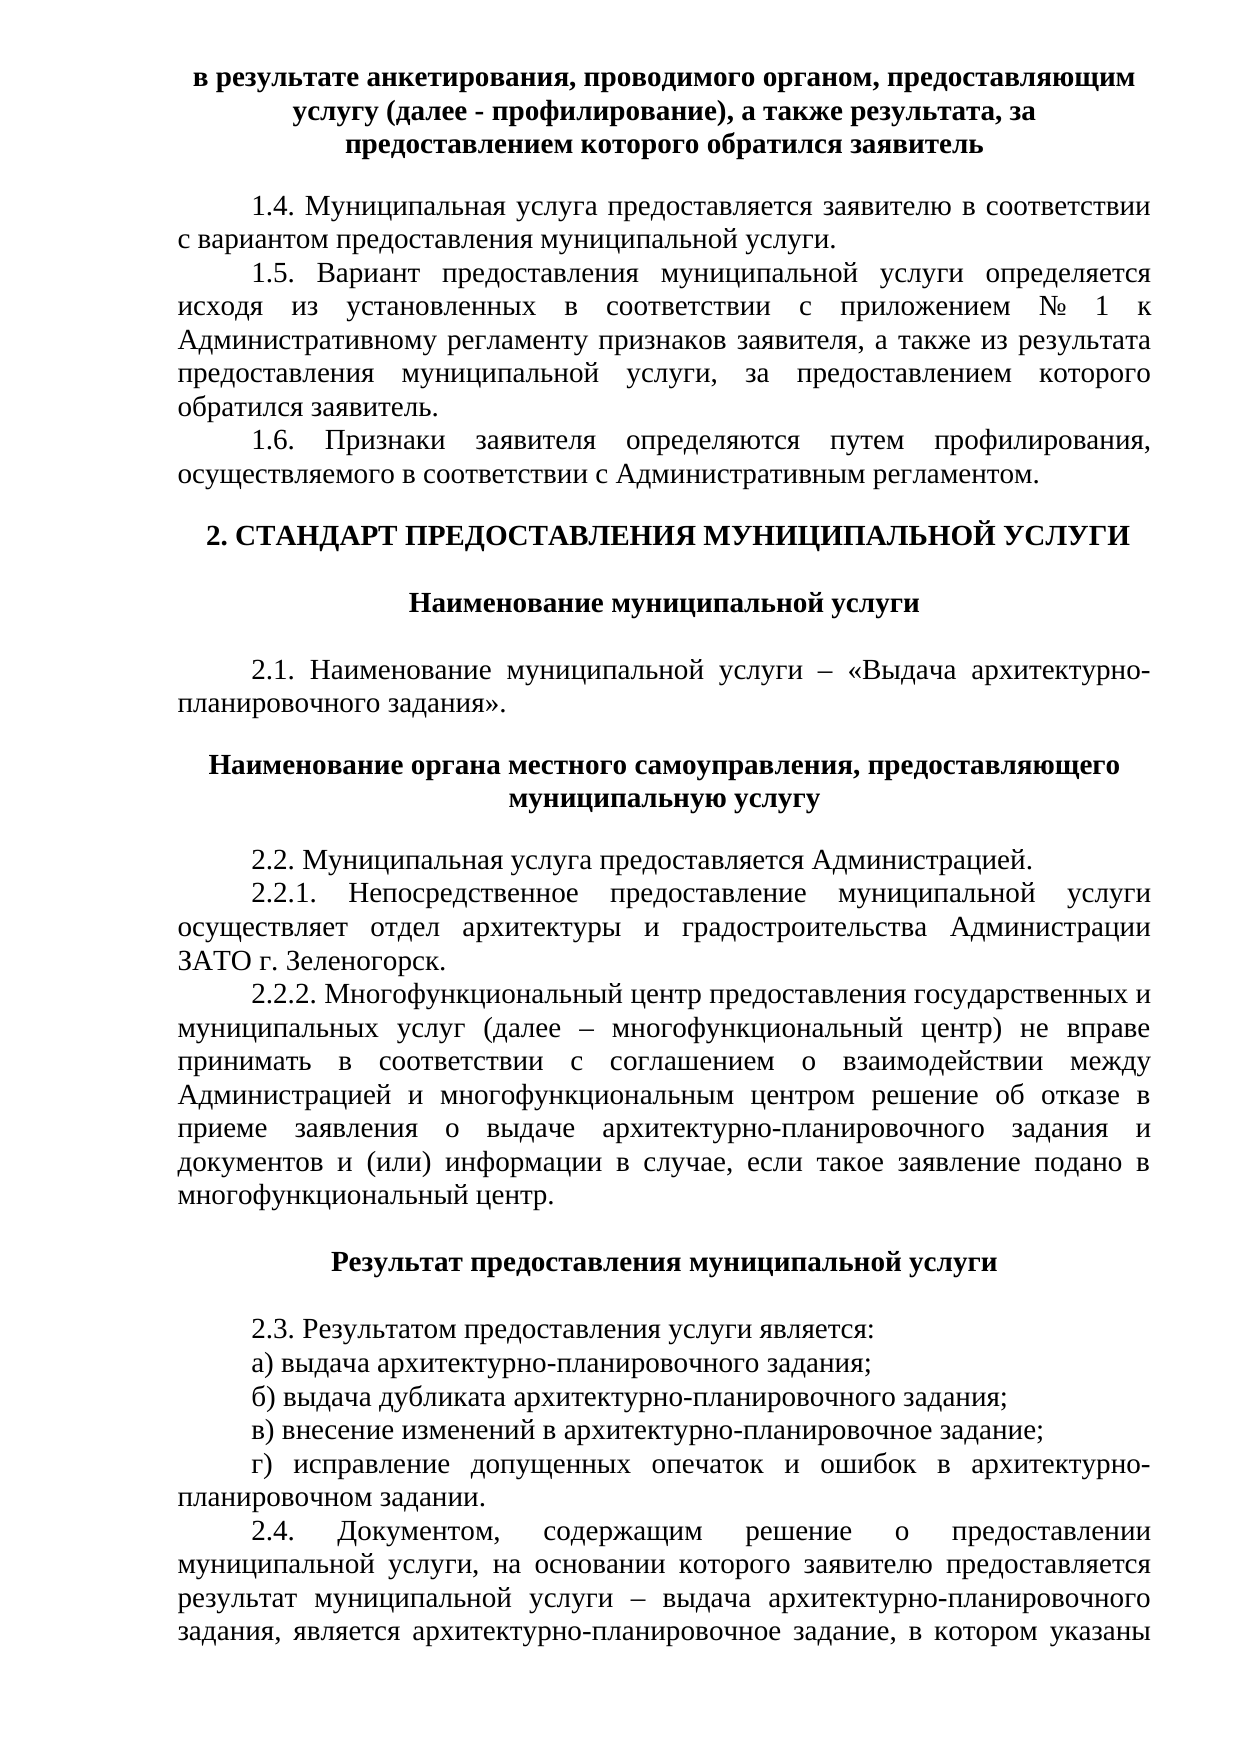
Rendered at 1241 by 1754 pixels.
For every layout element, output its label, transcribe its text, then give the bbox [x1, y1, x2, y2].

text в) внесение изменений в архитектурно-планировочное задание; [177, 1412, 1152, 1446]
title 2. СТАНДАРТ ПРЕДОСТАВЛЕНИЯ МУНИЦИПАЛЬНОЙ УСЛУГИ [177, 518, 1152, 551]
text 2.2.2. Многофункциональный центр предоставления государственных и муниципальных услуг (далее – многофункциональный центр) не вправе принимать в соответствии с соглашением о взаимодействии между Администрацией и многофункциональным центром решение об отказе в приеме заявления о выдаче архитектурно-планировочного задания и документов и (или) информации в случае, если такое заявление подано в многофункциональный центр. [177, 976, 1152, 1211]
text 2.2.1. Непосредственное предоставление муниципальной услуги осуществляет отдел архитектуры и градостроительства Администрации ЗАТО г. Зеленогорск. [177, 876, 1152, 976]
text 2.1. Наименование муниципальной услуги – «Выдача архитектурно-планировочного задания». [177, 652, 1152, 719]
title Наименование органа местного самоуправления, предоставляющего муниципальную услугу [177, 747, 1152, 814]
title Результат предоставления муниципальной услуги [177, 1244, 1152, 1278]
text 2.2. Муниципальная услуга предоставляется Администрацией. [177, 842, 1152, 876]
title в результате анкетирования, проводимого органом, предоставляющим услугу (далее - профилирование), а также результата, за предоставлением которого обратился заявитель [177, 59, 1152, 160]
text 2.3. Результатом предоставления услуги является: [177, 1312, 1152, 1345]
text а) выдача архитектурно-планировочного задания; [177, 1345, 1152, 1379]
title Наименование муниципальной услуги [177, 585, 1152, 618]
text г) исправление допущенных опечаток и ошибок в архитектурно-планировочном задании. [177, 1446, 1152, 1513]
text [177, 1513, 1152, 1647]
text 1.6. Признаки заявителя определяются путем профилирования, осуществляемого в соответствии с Административным регламентом. [177, 422, 1152, 489]
text 1.4. Муниципальная услуга предоставляется заявителю в соответствии с вариантом предоставления муниципальной услуги. [177, 188, 1152, 255]
text б) выдача дубликата архитектурно-планировочного задания; [177, 1379, 1152, 1412]
text 1.5. Вариант предоставления муниципальной услуги определяется исходя из установленных в соответствии с приложением № 1 к Административному регламенту признаков заявителя, а также из результата предоставления муниципальной услуги, за предоставлением которого обратился заявитель. [177, 255, 1152, 422]
